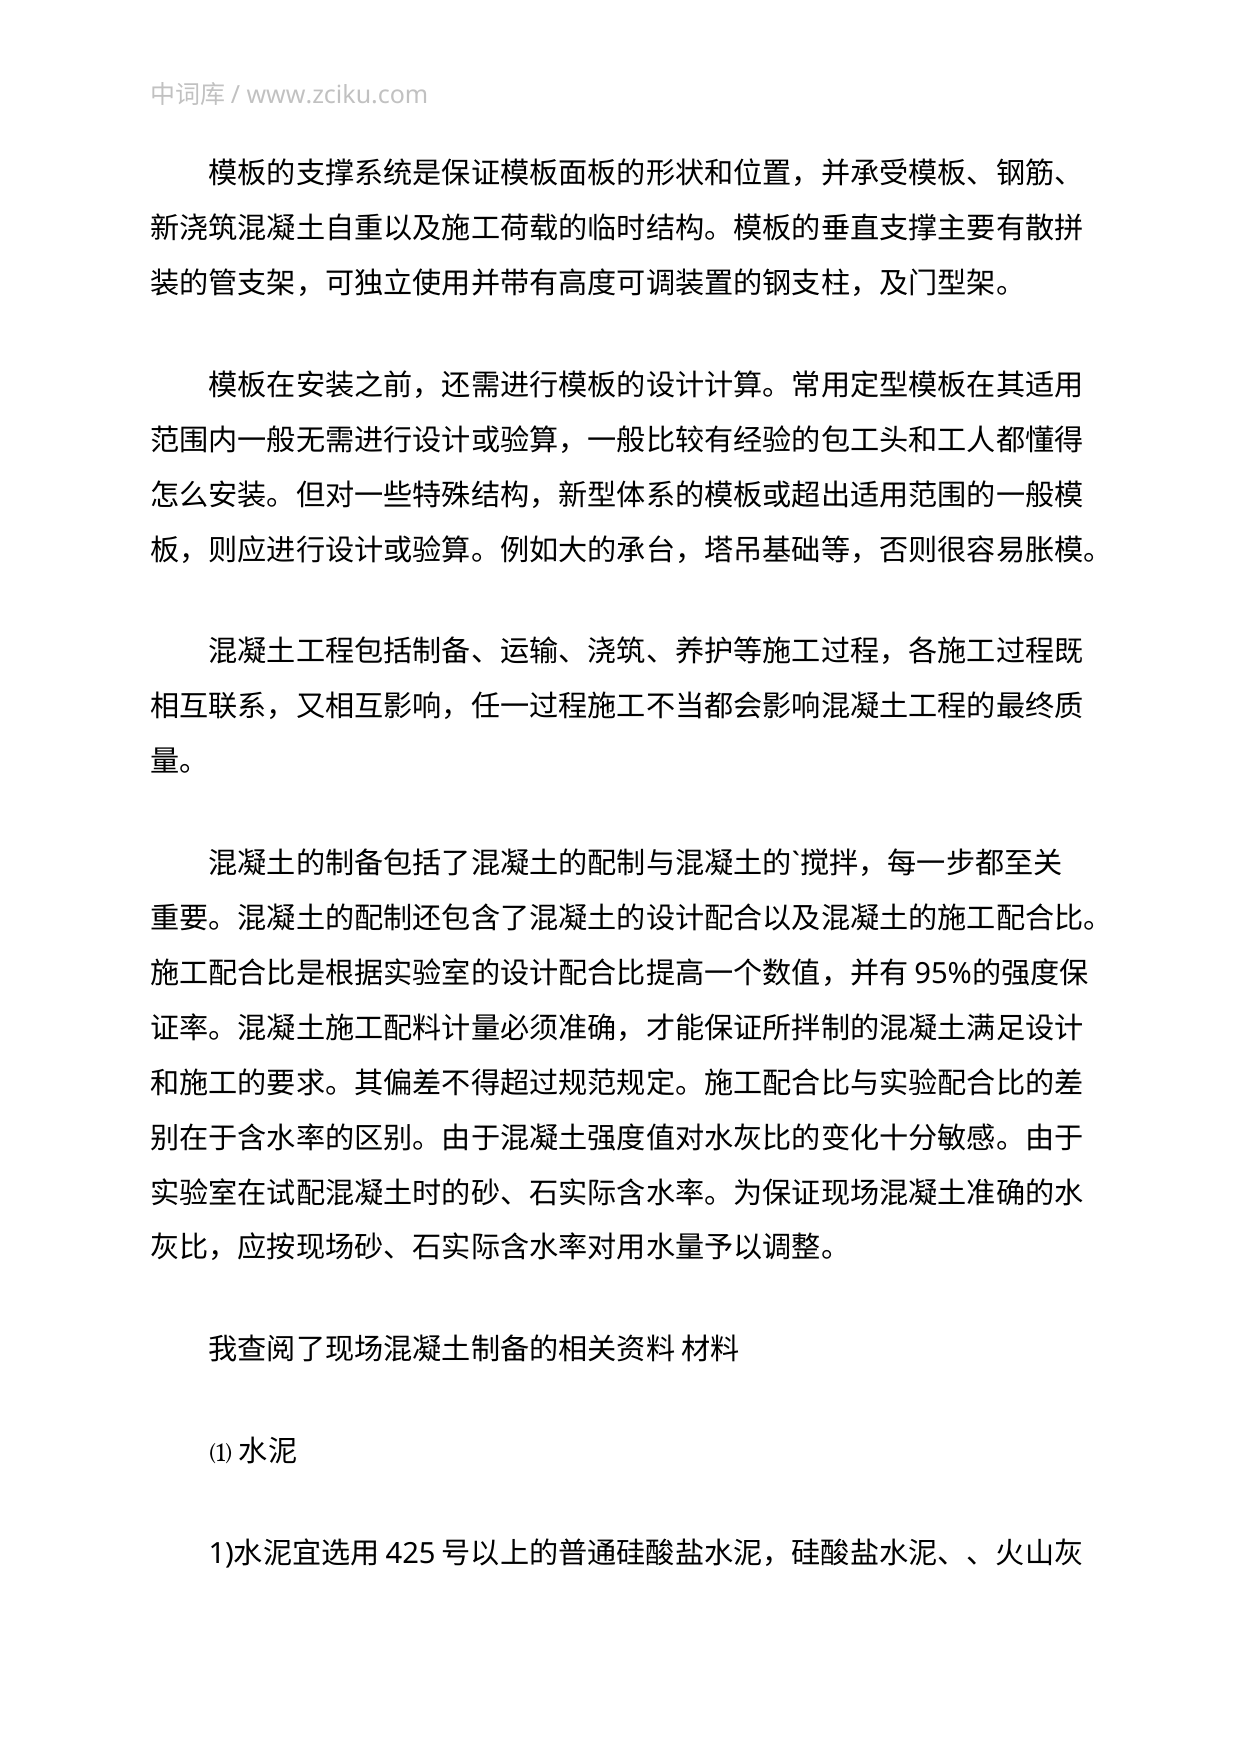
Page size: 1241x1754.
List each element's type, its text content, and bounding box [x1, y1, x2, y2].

text 模板在安装之前，还需进行模板的设计计算。常用定型模板在其适用范围内一般无需进行设计或验算，一般比较有经验的包工头和工人都懂得怎么安装。但对一些特殊结构，新型体系的模板或超出适用范围的一般模板，则应进行设计或验算。例如大的承台，塔吊基础等，否则很容易胀模。 [150, 362, 1090, 568]
text ⑴水泥 [150, 1428, 1090, 1470]
text 混凝土的制备包括了混凝土的配制与混凝土的`搅拌，每一步都至关重要。混凝土的配制还包含了混凝土的设计配合以及混凝土的施工配合比。施工配合比是根据实验室的设计配合比提高一个数值，并有95%的强度保证率。混凝土施工配料计量必须准确，才能保证所拌制的混凝土满足设计和施工的要求。其偏差不得超过规范规定。施工配合比与实验配合比的差别在于含水率的区别。由于混凝土强度值对水灰比的变化十分敏感。由于实验室在试配混凝土时的砂、石实际含水率。为保证现场混凝土准确的水灰比，应按现场砂、石实际含水率对用水量予以调整。 [150, 839, 1090, 1266]
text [150, 1529, 1090, 1572]
text 我查阅了现场混凝土制备的相关资料 材料 [150, 1326, 1090, 1368]
text 混凝土工程包括制备、运输、浇筑、养护等施工过程，各施工过程既相互联系，又相互影响，任一过程施工不当都会影响混凝土工程的最终质量。 [150, 628, 1090, 780]
text 模板的支撑系统是保证模板面板的形状和位置，并承受模板、钢筋、新浇筑混凝土自重以及施工荷载的临时结构。模板的垂直支撑主要有散拼装的管支架，可独立使用并带有高度可调装置的钢支柱，及门型架。 [150, 150, 1090, 302]
